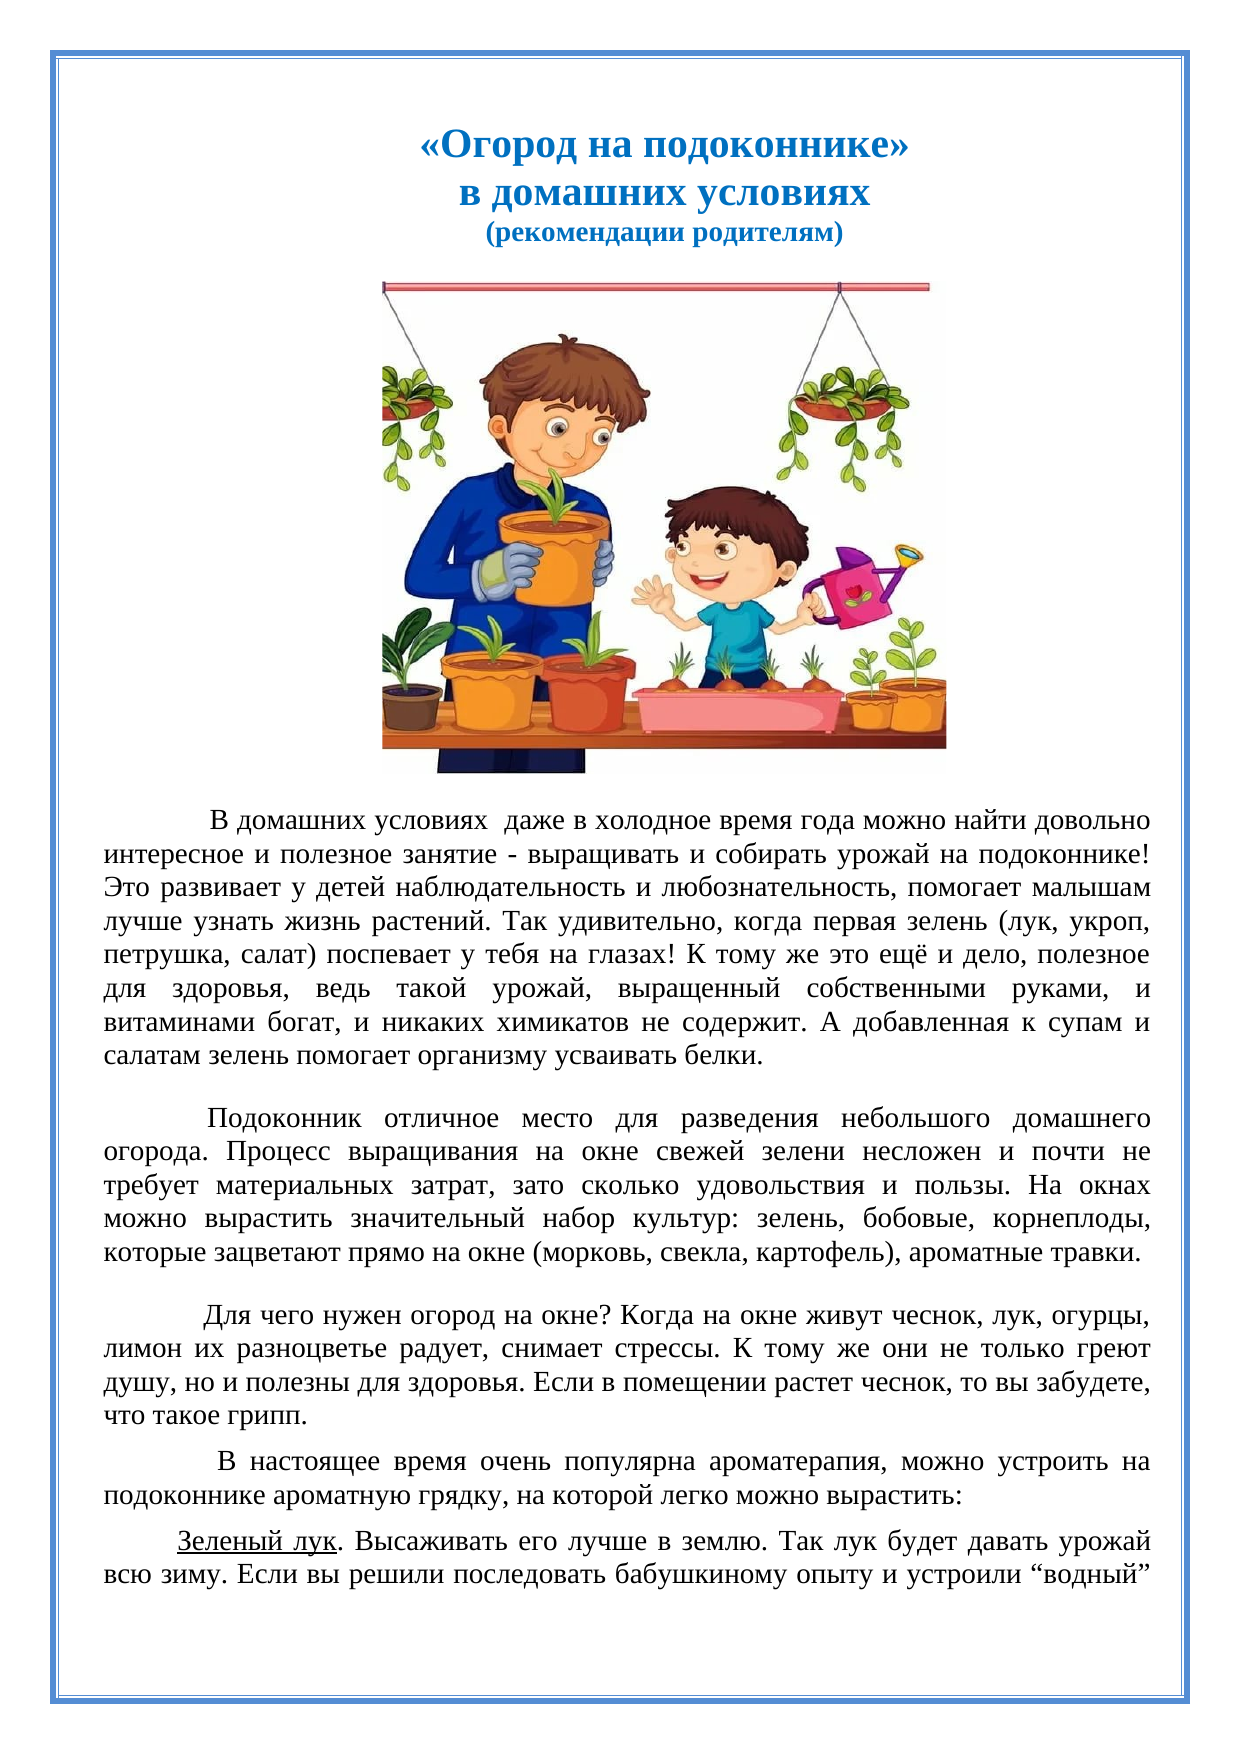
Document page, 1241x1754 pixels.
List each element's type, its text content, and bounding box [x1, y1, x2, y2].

text Подоконник отличное место для разведения небольшого домашнего огорода. Процесс выращивания на окне свежей зелени несложен и почти не требует материальных затрат, зато сколько удовольствия и пользы. На окнах можно вырастить значительный набор культур: зелень, бобовые, корнеплоды, которые зацветают прямо на окне (морковь, свекла, картофель), ароматные травки. [103, 1100, 1152, 1268]
text Для чего нужен огород на окне? Когда на окне живут чеснок, лук, огурцы, лимон их разноцветье радует, снимает стрессы. К тому же они не только греют душу, но и полезны для здоровья. Если в помещении растет чеснок, то вы забудете, что такое грипп. [103, 1297, 1152, 1431]
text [103, 1523, 1152, 1590]
text В настоящее время очень популярна ароматерапия, можно устроить на подоконнике ароматную грядку, на которой легко можно вырастить: [103, 1443, 1152, 1511]
picture [382, 281, 947, 774]
text «Огород на подоконнике» [103, 118, 1152, 166]
text В домашних условиях даже в холодное время года можно найти довольно интересное и полезное занятие - выращивать и собирать урожай на подоконнике! Это развивает у детей наблюдательность и любознательность, помогает малышам лучше узнать жизнь растений. Так удивительно, когда первая зелень (лук, укроп, петрушка, салат) поспевает у тебя на глазах! К тому же это ещё и дело, полезное для здоровья, ведь такой урожай, выращенный собственными руками, и витаминами богат, и никаких химикатов не содержит. А добавленная к супам и салатам зелень помогает организму усваивать белки. [103, 802, 1152, 1071]
text в домашних условиях [103, 166, 1152, 214]
text (рекомендации родителям) [103, 214, 1152, 247]
